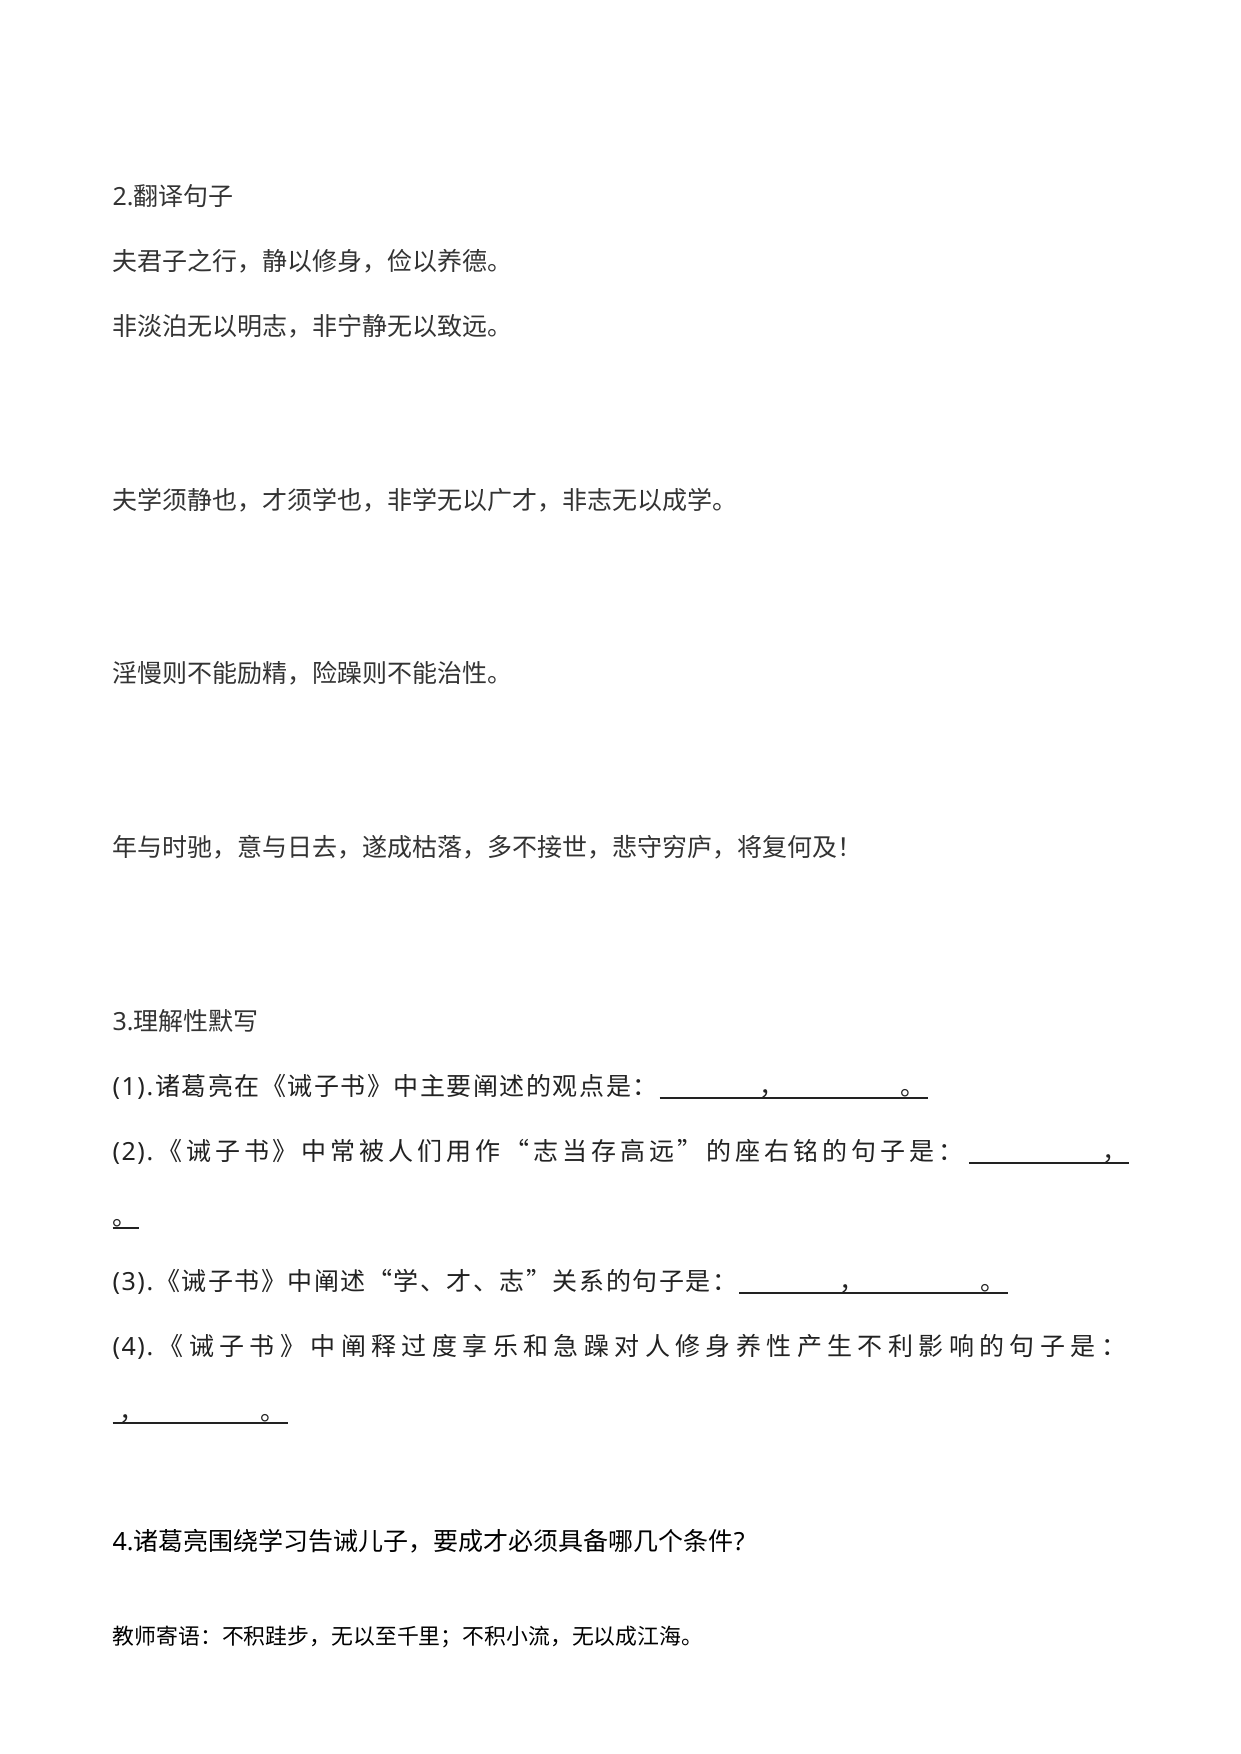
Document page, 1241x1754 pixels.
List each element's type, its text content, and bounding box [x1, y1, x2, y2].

text 4.诸葛亮围绕学习告诫儿子，要成才必须具备哪几个条件? [112, 1507, 1128, 1572]
list 淫慢则不能励精，险躁则不能治性。 [112, 639, 1128, 704]
list 年与时驰，意与日去，遂成枯落，多不接世，悲守穷庐，将复何及！ [112, 813, 1128, 878]
list 3.理解性默写 [112, 987, 1128, 1052]
text (2).《诫子书》中常被人们用作“志当存高远”的座右铭的句子是： ， 。 [112, 1117, 1128, 1247]
text (1).诸葛亮在《诫子书》中主要阐述的观点是： ， 。 [112, 1052, 1128, 1117]
list 夫学须静也，才须学也，非学无以广才，非志无以成学。 [112, 466, 1128, 531]
text (4).《诫子书》中阐释过度享乐和急躁对人修身养性产生不利影响的句子是： ， 。 [112, 1312, 1128, 1442]
list 2.翻译句子 [112, 162, 1128, 227]
list 夫君子之行，静以修身，俭以养德。 [112, 227, 1128, 292]
list 非淡泊无以明志，非宁静无以致远。 [112, 292, 1128, 357]
text (3).《诫子书》中阐述“学、才、志”关系的句子是： ， 。 [112, 1247, 1128, 1312]
